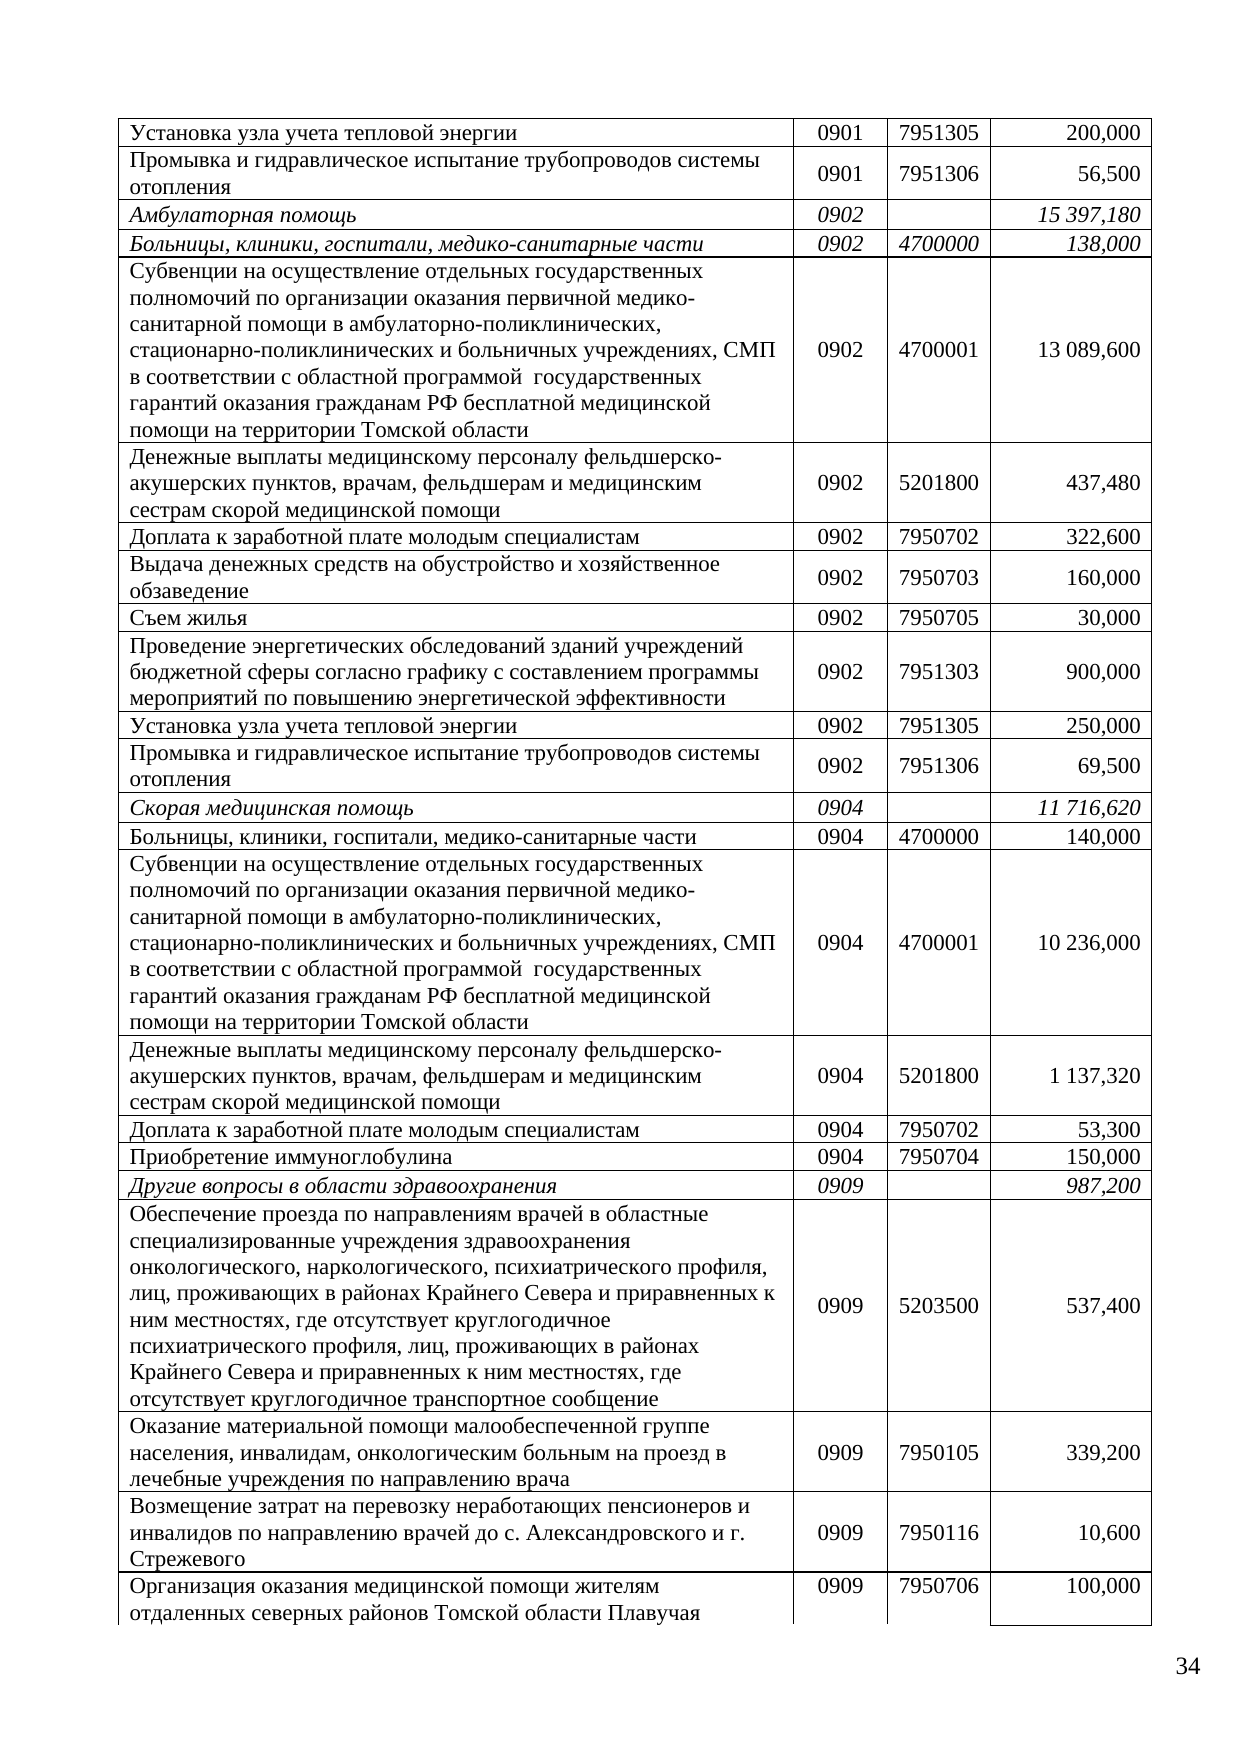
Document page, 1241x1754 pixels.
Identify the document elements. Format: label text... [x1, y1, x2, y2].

table_cell 0904 [794, 823, 887, 849]
table_cell Амбулаторная помощь [119, 200, 793, 229]
table_cell Скорая медицинская помощь [119, 793, 793, 822]
table_cell Установка узла учета тепловой энергии [119, 712, 793, 738]
table_cell 0902 [794, 258, 887, 442]
table_cell 0902 [794, 632, 887, 711]
table_cell 0904 [794, 1116, 887, 1142]
table_cell 0909 [794, 1171, 887, 1199]
table_cell Проведение энергетических обследований зданий учреждений бюджетной сферы согласно графику с составлением программы мероприятий по повышению энергетической эффективности [119, 632, 793, 711]
table_cell 0904 [794, 793, 887, 822]
table_cell 987,200 [991, 1171, 1151, 1199]
table_cell 0909 [794, 1573, 887, 1625]
table_cell 0901 [794, 119, 887, 146]
table_cell 7950702 [888, 1116, 990, 1142]
table_cell 150,000 [991, 1143, 1151, 1169]
table_cell Промывка и гидравлическое испытание трубопроводов системы отопления [119, 147, 793, 199]
table_cell Возмещение затрат на перевозку неработающих пенсионеров и инвалидов по направлению врачей до с. Александровского и г. Стрежевого [119, 1492, 793, 1571]
table_cell [888, 793, 990, 822]
table_cell 322,600 [991, 523, 1151, 549]
table_cell 7950705 [888, 604, 990, 631]
table_cell 4700001 [888, 258, 990, 442]
table_cell 7950703 [888, 551, 990, 603]
table_cell 10 236,000 [991, 850, 1151, 1034]
table_cell 0902 [794, 523, 887, 549]
table_cell 537,400 [991, 1200, 1151, 1411]
table_cell 900,000 [991, 632, 1151, 711]
table_cell 0904 [794, 1143, 887, 1169]
table_cell 0902 [794, 443, 887, 522]
table_cell 138,000 [991, 230, 1151, 256]
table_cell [119, 1573, 793, 1625]
table_cell Больницы, клиники, госпитали, медико-санитарные части [119, 823, 793, 849]
table_cell 5203500 [888, 1200, 990, 1411]
table_cell 7950105 [888, 1412, 990, 1491]
table_cell 10,600 [991, 1492, 1151, 1571]
table_cell 7950116 [888, 1492, 990, 1571]
table_cell Промывка и гидравлическое испытание трубопроводов системы отопления [119, 739, 793, 792]
table_cell 5201800 [888, 443, 990, 522]
table_cell 4700001 [888, 850, 990, 1034]
table_cell 15 397,180 [991, 200, 1151, 229]
table_cell 7951306 [888, 739, 990, 792]
table_cell 11 716,620 [991, 793, 1151, 822]
table_cell Приобретение иммуноглобулина [119, 1143, 793, 1169]
table_cell 13 089,600 [991, 258, 1151, 442]
table_cell 250,000 [991, 712, 1151, 738]
table_cell 0909 [794, 1412, 887, 1491]
table_cell 0902 [794, 200, 887, 229]
table_cell 7951305 [888, 712, 990, 738]
table_cell 200,000 [991, 119, 1151, 146]
table_cell 30,000 [991, 604, 1151, 631]
table_cell 7950702 [888, 523, 990, 549]
table_cell 0902 [794, 604, 887, 631]
table_cell 53,300 [991, 1116, 1151, 1142]
table_cell 0909 [794, 1492, 887, 1571]
table_cell 56,500 [991, 147, 1151, 199]
table_cell Съем жилья [119, 604, 793, 631]
table_cell 0902 [794, 712, 887, 738]
table_cell 437,480 [991, 443, 1151, 522]
table_cell 0902 [794, 739, 887, 792]
table_cell [888, 200, 990, 229]
table_cell 4700000 [888, 823, 990, 849]
table_cell 0904 [794, 1036, 887, 1115]
table_cell Доплата к заработной плате молодым специалистам [119, 1116, 793, 1142]
table_cell 0902 [794, 230, 887, 256]
table_cell 140,000 [991, 823, 1151, 849]
table_cell 7951306 [888, 147, 990, 199]
table_cell Оказание материальной помощи малообеспеченной группе населения, инвалидам, онкологическим больным на проезд в лечебные учреждения по направлению врача [119, 1412, 793, 1491]
table_cell 7951303 [888, 632, 990, 711]
table_cell 100,000 [991, 1573, 1151, 1625]
table_cell 0904 [794, 850, 887, 1034]
table_cell Денежные выплаты медицинскому персоналу фельдшерско-акушерских пунктов, врачам, фельдшерам и медицинским сестрам скорой медицинской помощи [119, 443, 793, 522]
table_cell 5201800 [888, 1036, 990, 1115]
table_cell 0909 [794, 1200, 887, 1411]
table_cell Доплата к заработной плате молодым специалистам [119, 523, 793, 549]
table_cell Больницы, клиники, госпитали, медико-санитарные части [119, 230, 793, 256]
table_cell 0902 [794, 551, 887, 603]
table_cell 1 137,320 [991, 1036, 1151, 1115]
table_cell Другие вопросы в области здравоохранения [119, 1171, 793, 1199]
table_cell 7950706 [887, 1573, 990, 1625]
table_cell 0901 [794, 147, 887, 199]
table_cell Обеспечение проезда по направлениям врачей в областные специализированные учреждения здравоохранения онкологического, наркологического, психиатрического профиля, лиц, проживающих в районах Крайнего Севера и приравненных к ним местностях, где отсутствует круглогодичное психиатрического профиля, лиц, проживающих в районах Крайнего Севера и приравненных к ним местностях, где отсутствует круглогодичное транспортное сообщение [119, 1200, 793, 1411]
table_cell 339,200 [991, 1412, 1151, 1491]
table_cell Установка узла учета тепловой энергии [119, 119, 793, 146]
table_cell Выдача денежных средств на обустройство и хозяйственное обзаведение [119, 551, 793, 603]
table_cell 7950704 [888, 1143, 990, 1169]
table_cell [888, 1171, 990, 1199]
table_cell Денежные выплаты медицинскому персоналу фельдшерско-акушерских пунктов, врачам, фельдшерам и медицинским сестрам скорой медицинской помощи [119, 1036, 793, 1115]
table_cell 69,500 [991, 739, 1151, 792]
table_cell 7951305 [888, 119, 990, 146]
table_cell 4700000 [888, 230, 990, 256]
table_cell 160,000 [991, 551, 1151, 603]
